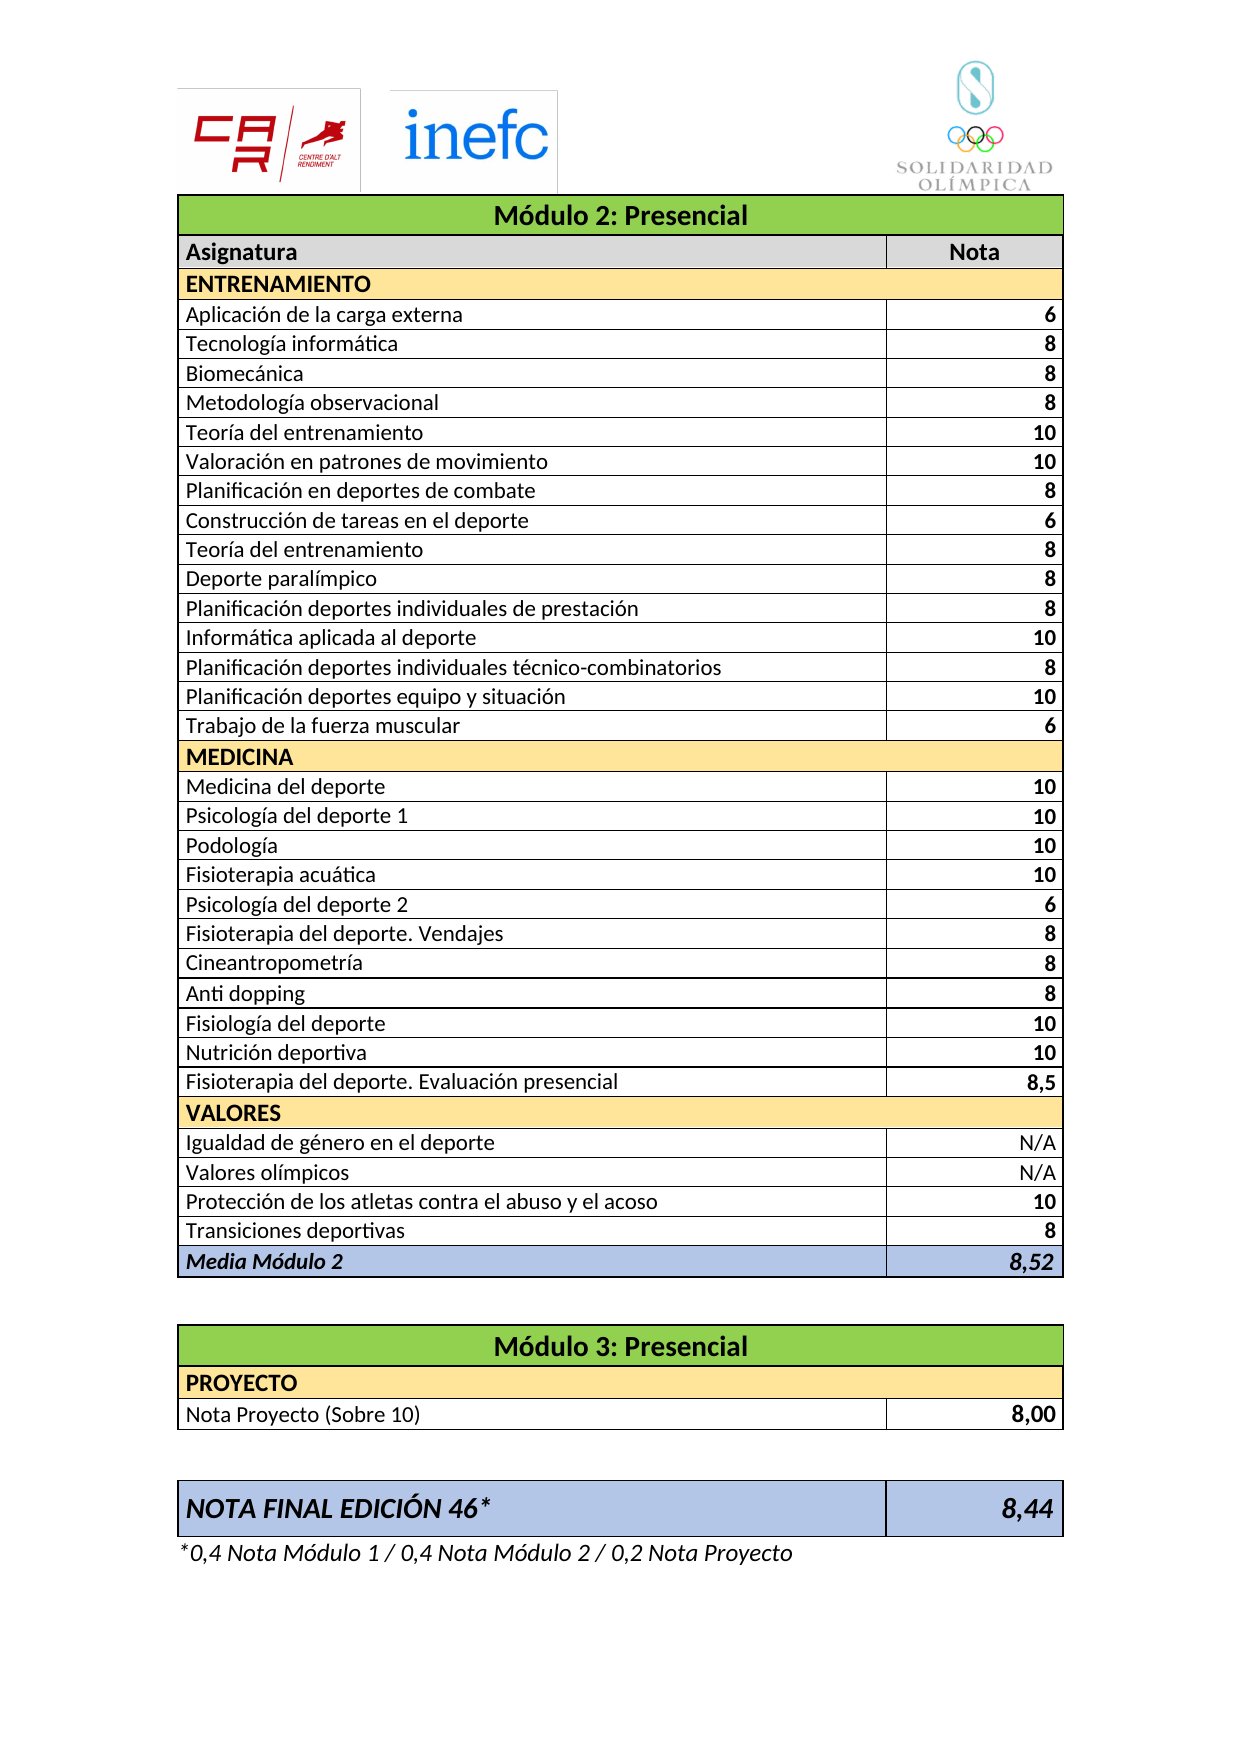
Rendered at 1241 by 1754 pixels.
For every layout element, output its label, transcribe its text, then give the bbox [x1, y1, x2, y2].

table_cell 8 [887, 476, 1062, 505]
table_cell Construcción de tareas en el deporte [179, 506, 886, 534]
table_cell 10 [887, 802, 1062, 830]
table_cell 8 [887, 919, 1062, 947]
table_cell 8 [887, 1217, 1062, 1245]
table_cell Anti dopping [179, 979, 886, 1007]
table_cell 8 [887, 653, 1062, 681]
table_cell Metodología observacional [179, 388, 886, 417]
table_cell Valoración en patrones de movimiento [179, 447, 886, 475]
table_cell 10 [887, 447, 1062, 475]
table_cell Cineantropometría [179, 949, 886, 977]
table_cell Planificación deportes individuales de prestación [179, 594, 886, 622]
table_cell Tecnología informática [179, 330, 886, 358]
table_cell Podología [179, 831, 886, 859]
table_cell 8,52 [887, 1246, 1062, 1276]
table_cell 6 [887, 506, 1062, 534]
table_cell ENTRENAMIENTO [179, 269, 1062, 299]
table_cell 8,00 [887, 1399, 1062, 1429]
table_cell Fisioterapia del deporte. Evaluación presencial [179, 1068, 886, 1096]
table_cell Transiciones deportivas [179, 1217, 886, 1245]
table_cell Psicología del deporte 2 [179, 890, 886, 918]
table_cell 10 [887, 623, 1062, 652]
table_cell Teoría del entrenamiento [179, 535, 886, 563]
table_cell Planificación deportes equipo y situación [179, 682, 886, 710]
table_cell 6 [887, 890, 1062, 918]
table_cell Fisiología del deporte [179, 1009, 886, 1037]
table_cell 8,5 [887, 1068, 1062, 1096]
table_cell Nota [887, 236, 1062, 267]
table_cell 6 [887, 711, 1062, 740]
table_cell Igualdad de género en el deporte [179, 1129, 886, 1157]
table_cell Biomecánica [179, 359, 886, 387]
table_cell Planificación en deportes de combate [179, 476, 886, 505]
table_header 8,44 [887, 1481, 1062, 1536]
table_cell 10 [887, 772, 1062, 801]
table_header NOTA FINAL EDICIÓN 46* [179, 1481, 885, 1536]
table_cell N/A [887, 1129, 1062, 1157]
table_cell Asignatura [179, 236, 886, 267]
table_cell Protección de los atletas contra el abuso y el acoso [179, 1187, 886, 1216]
table_cell 10 [887, 1038, 1062, 1066]
table_cell 10 [887, 860, 1062, 889]
table_cell 10 [887, 831, 1062, 859]
table_cell Nutrición deportiva [179, 1038, 886, 1066]
table_cell 8 [887, 594, 1062, 622]
table_cell 8 [887, 330, 1062, 358]
table_cell Valores olímpicos [179, 1158, 886, 1186]
table_header Módulo 2: Presencial [179, 196, 1063, 234]
table_cell Nota Proyecto (Sobre 10) [179, 1399, 886, 1429]
table_cell 6 [887, 300, 1062, 328]
table_cell N/A [887, 1158, 1062, 1186]
table_cell 8 [887, 949, 1062, 977]
table_cell Planificación deportes individuales técnico-combinatorios [179, 653, 886, 681]
table_cell Informática aplicada al deporte [179, 623, 886, 652]
table_cell 8 [887, 359, 1062, 387]
picture [177, 59, 1062, 194]
table_cell Media Módulo 2 [179, 1246, 886, 1276]
table_cell Fisioterapia del deporte. Vendajes [179, 919, 886, 947]
table_cell PROYECTO [179, 1367, 1062, 1398]
table_cell 8 [887, 535, 1062, 563]
table_cell Fisioterapia acuática [179, 860, 886, 889]
table_cell Aplicación de la carga externa [179, 300, 886, 328]
table_cell 10 [887, 682, 1062, 710]
table_cell 10 [887, 1009, 1062, 1037]
text *0,4 Nota Módulo 1 / 0,4 Nota Módulo 2 / 0,2 Nota Proyecto [177, 1537, 1063, 1567]
table_cell MEDICINA [179, 741, 1062, 771]
table_cell 10 [887, 418, 1062, 446]
table_cell Medicina del deporte [179, 772, 886, 801]
table_cell Trabajo de la fuerza muscular [179, 711, 886, 740]
table_cell 8 [887, 388, 1062, 417]
table_cell Psicología del deporte 1 [179, 802, 886, 830]
table_cell Deporte paralímpico [179, 565, 886, 593]
table_header Módulo 3: Presencial [179, 1326, 1063, 1365]
table_cell VALORES [179, 1097, 1062, 1127]
table_cell 8 [887, 979, 1062, 1007]
table_cell Teoría del entrenamiento [179, 418, 886, 446]
table_cell 10 [887, 1187, 1062, 1216]
table_cell 8 [887, 565, 1062, 593]
